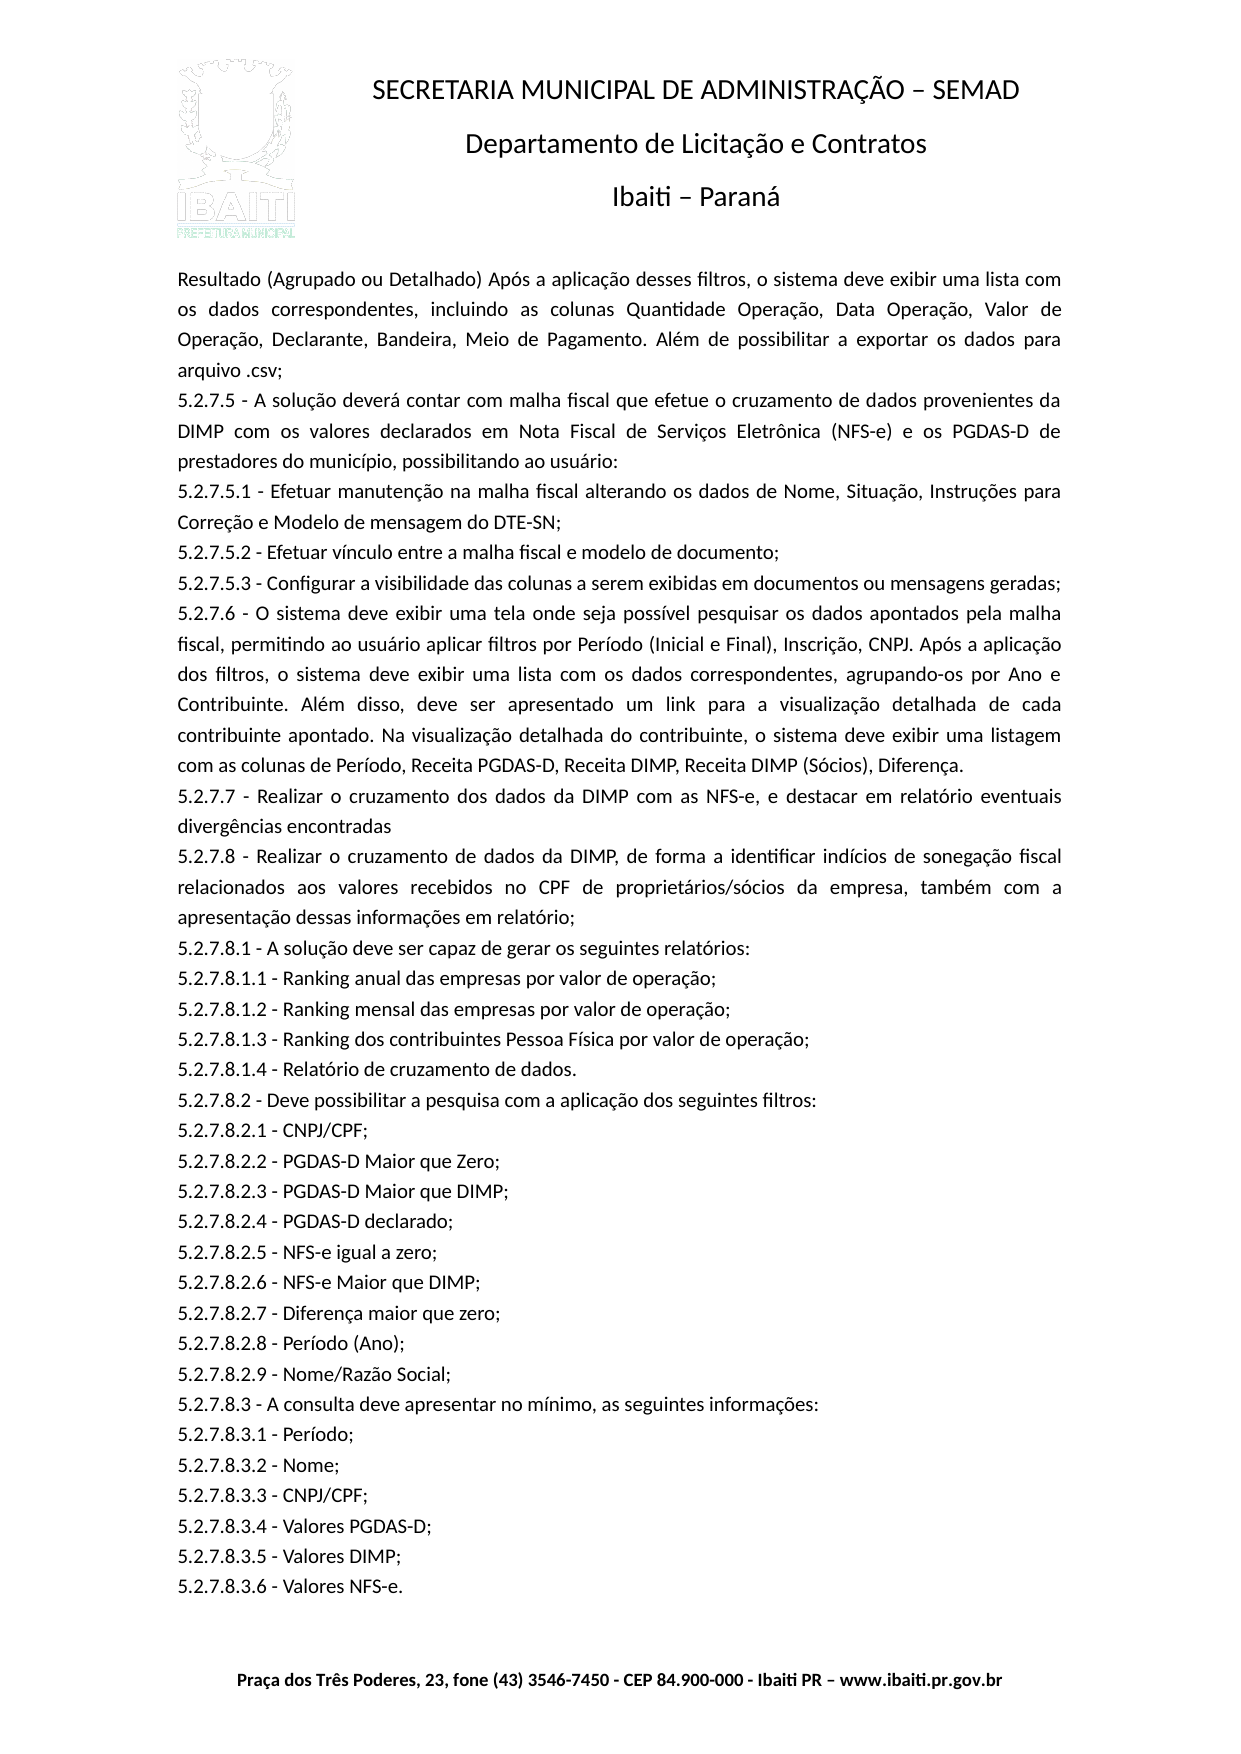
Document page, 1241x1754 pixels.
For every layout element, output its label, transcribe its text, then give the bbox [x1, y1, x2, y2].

text 5.2.7.8.2.4 - PGDAS-D declarado; [177, 1209, 1063, 1234]
text 5.2.7.8.3.6 - Valores NFS-e. [177, 1574, 1063, 1599]
text 5.2.7.8.1 - A solução deve ser capaz de gerar os seguintes relatórios: [177, 935, 1063, 960]
text 5.2.7.5.2 - Efetuar vínculo entre a malha fiscal e modelo de documento; [177, 539, 1063, 565]
text 5.2.7.8.2.8 - Período (Ano); [177, 1330, 1063, 1356]
text 5.2.7.8.2.7 - Diferença maior que zero; [177, 1300, 1063, 1325]
text 5.2.7.8.3.4 - Valores PGDAS-D; [177, 1513, 1063, 1538]
text 5.2.7.8.2.6 - NFS-e Maior que DIMP; [177, 1269, 1063, 1295]
text 5.2.7.6 - O sistema deve exibir uma tela onde seja possível pesquisar os dados apontados pela malha fiscal, permitindo ao usuário aplicar filtros por Período (Inicial e Final), Inscrição, CNPJ. Após a aplicação dos filtros, o sistema deve exibir uma lista com os dados correspondentes, agrupando-os por Ano e Contribuinte. Além disso, deve ser apresentado um link para a visualização detalhada de cada contribuinte apontado. Na visualização detalhada do contribuinte, o sistema deve exibir uma listagem com as colunas de Período, Receita PGDAS-D, Receita DIMP, Receita DIMP (Sócios), Diferença. [177, 600, 1063, 778]
text 5.2.7.8.1.2 - Ranking mensal das empresas por valor de operação; [177, 996, 1063, 1021]
text 5.2.7.5.1 - Efetuar manutenção na malha fiscal alterando os dados de Nome, Situação, Instruções para Correção e Modelo de mensagem do DTE-SN; [177, 479, 1063, 534]
text 5.2.7.7 - Realizar o cruzamento dos dados da DIMP com as NFS-e, e destacar em relatório eventuais divergências encontradas [177, 783, 1063, 839]
text 5.2.7.8.1.4 - Relatório de cruzamento de dados. [177, 1057, 1063, 1082]
text 5.2.7.8.3.3 - CNPJ/CPF; [177, 1482, 1063, 1508]
text 5.2.7.8.1.1 - Ranking anual das empresas por valor de operação; [177, 965, 1063, 991]
text 5.2.7.8.2.5 - NFS-e igual a zero; [177, 1239, 1063, 1264]
text 5.2.7.8.2 - Deve possibilitar a pesquisa com a aplicação dos seguintes filtros: [177, 1087, 1063, 1112]
text 5.2.7.5 - A solução deverá contar com malha fiscal que efetue o cruzamento de dados provenientes da DIMP com os valores declarados em Nota Fiscal de Serviços Eletrônica (NFS-e) e os PGDAS-D de prestadores do município, possibilitando ao usuário: [177, 387, 1063, 474]
text 5.2.7.5.3 - Configurar a visibilidade das colunas a serem exibidas em documentos ou mensagens geradas; [177, 570, 1063, 595]
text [177, 266, 1063, 382]
text 5.2.7.8 - Realizar o cruzamento de dados da DIMP, de forma a identificar indícios de sonegação fiscal relacionados aos valores recebidos no CPF de proprietários/sócios da empresa, também com a apresentação dessas informações em relatório; [177, 844, 1063, 930]
text 5.2.7.8.3.5 - Valores DIMP; [177, 1543, 1063, 1569]
text 5.2.7.8.2.3 - PGDAS-D Maior que DIMP; [177, 1178, 1063, 1204]
text 5.2.7.8.3.1 - Período; [177, 1422, 1063, 1447]
text 5.2.7.8.1.3 - Ranking dos contribuintes Pessoa Física por valor de operação; [177, 1026, 1063, 1052]
text 5.2.7.8.2.2 - PGDAS-D Maior que Zero; [177, 1148, 1063, 1173]
text 5.2.7.8.3 - A consulta deve apresentar no mínimo, as seguintes informações: [177, 1391, 1063, 1417]
text 5.2.7.8.2.9 - Nome/Razão Social; [177, 1361, 1063, 1386]
text 5.2.7.8.2.1 - CNPJ/CPF; [177, 1117, 1063, 1143]
text 5.2.7.8.3.2 - Nome; [177, 1452, 1063, 1477]
